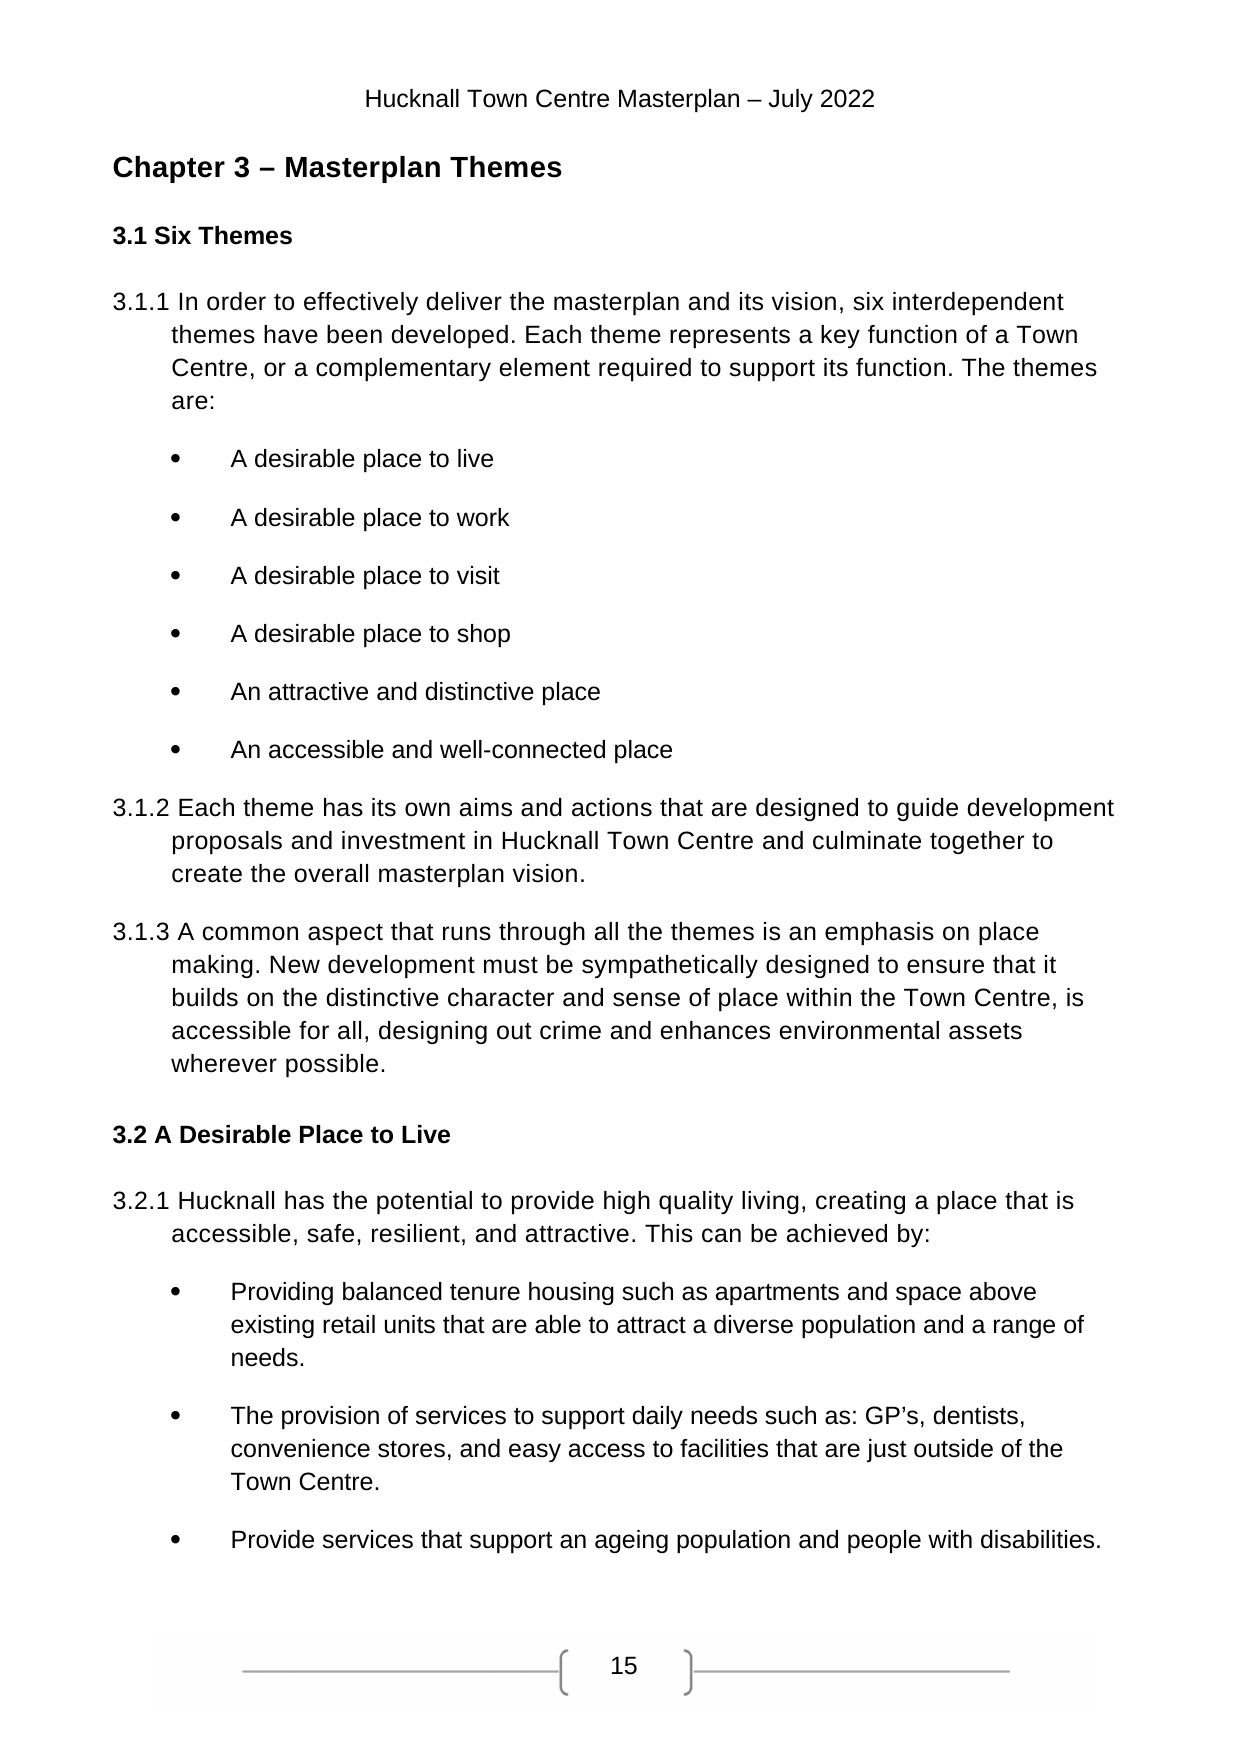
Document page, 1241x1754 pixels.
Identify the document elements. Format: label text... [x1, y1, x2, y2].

text Hucknall has the potential to provide high quality living, creating a place that is accessible, safe, resilient, and attractive. This can be achieved by: [112, 1186, 1128, 1248]
text A common aspect that runs through all the themes is an emphasis on place making. New development must be sympathetically designed to ensure that it builds on the distinctive character and sense of place within the Town Centre, is accessible for all, designing out crime and enhances environmental assets wherever possible. [112, 917, 1128, 1078]
text Six Themes [112, 221, 1128, 250]
text Each theme has its own aims and actions that are designed to guide development proposals and investment in Hucknall Town Centre and culminate together to create the overall masterplan vision. [112, 793, 1128, 888]
text Providing balanced tenure housing such as apartments and space above existing retail units that are able to attract a diverse population and a range of needs. [171, 1277, 1128, 1372]
text A desirable place to shop [171, 619, 1128, 648]
text A desirable place to work [171, 502, 1128, 531]
text The provision of services to support daily needs such as: GP’s, dentists, convenience stores, and easy access to facilities that are just outside of the Town Centre. [171, 1401, 1128, 1496]
text A desirable place to visit [171, 561, 1128, 589]
picture [156, 1633, 1096, 1712]
text A Desirable Place to Live [112, 1120, 1128, 1148]
text A desirable place to live [171, 444, 1128, 473]
text Provide services that support an ageing population and people with disabilities. [171, 1525, 1128, 1554]
text An attractive and distinctive place [171, 677, 1128, 706]
text In order to effectively deliver the masterplan and its vision, six interdependent themes have been developed. Each theme represents a key function of a Town Centre, or a complementary element required to support its function. The themes are: [112, 287, 1128, 415]
text An accessible and well-connected place [171, 735, 1128, 764]
text – Masterplan Themes [112, 150, 1128, 183]
